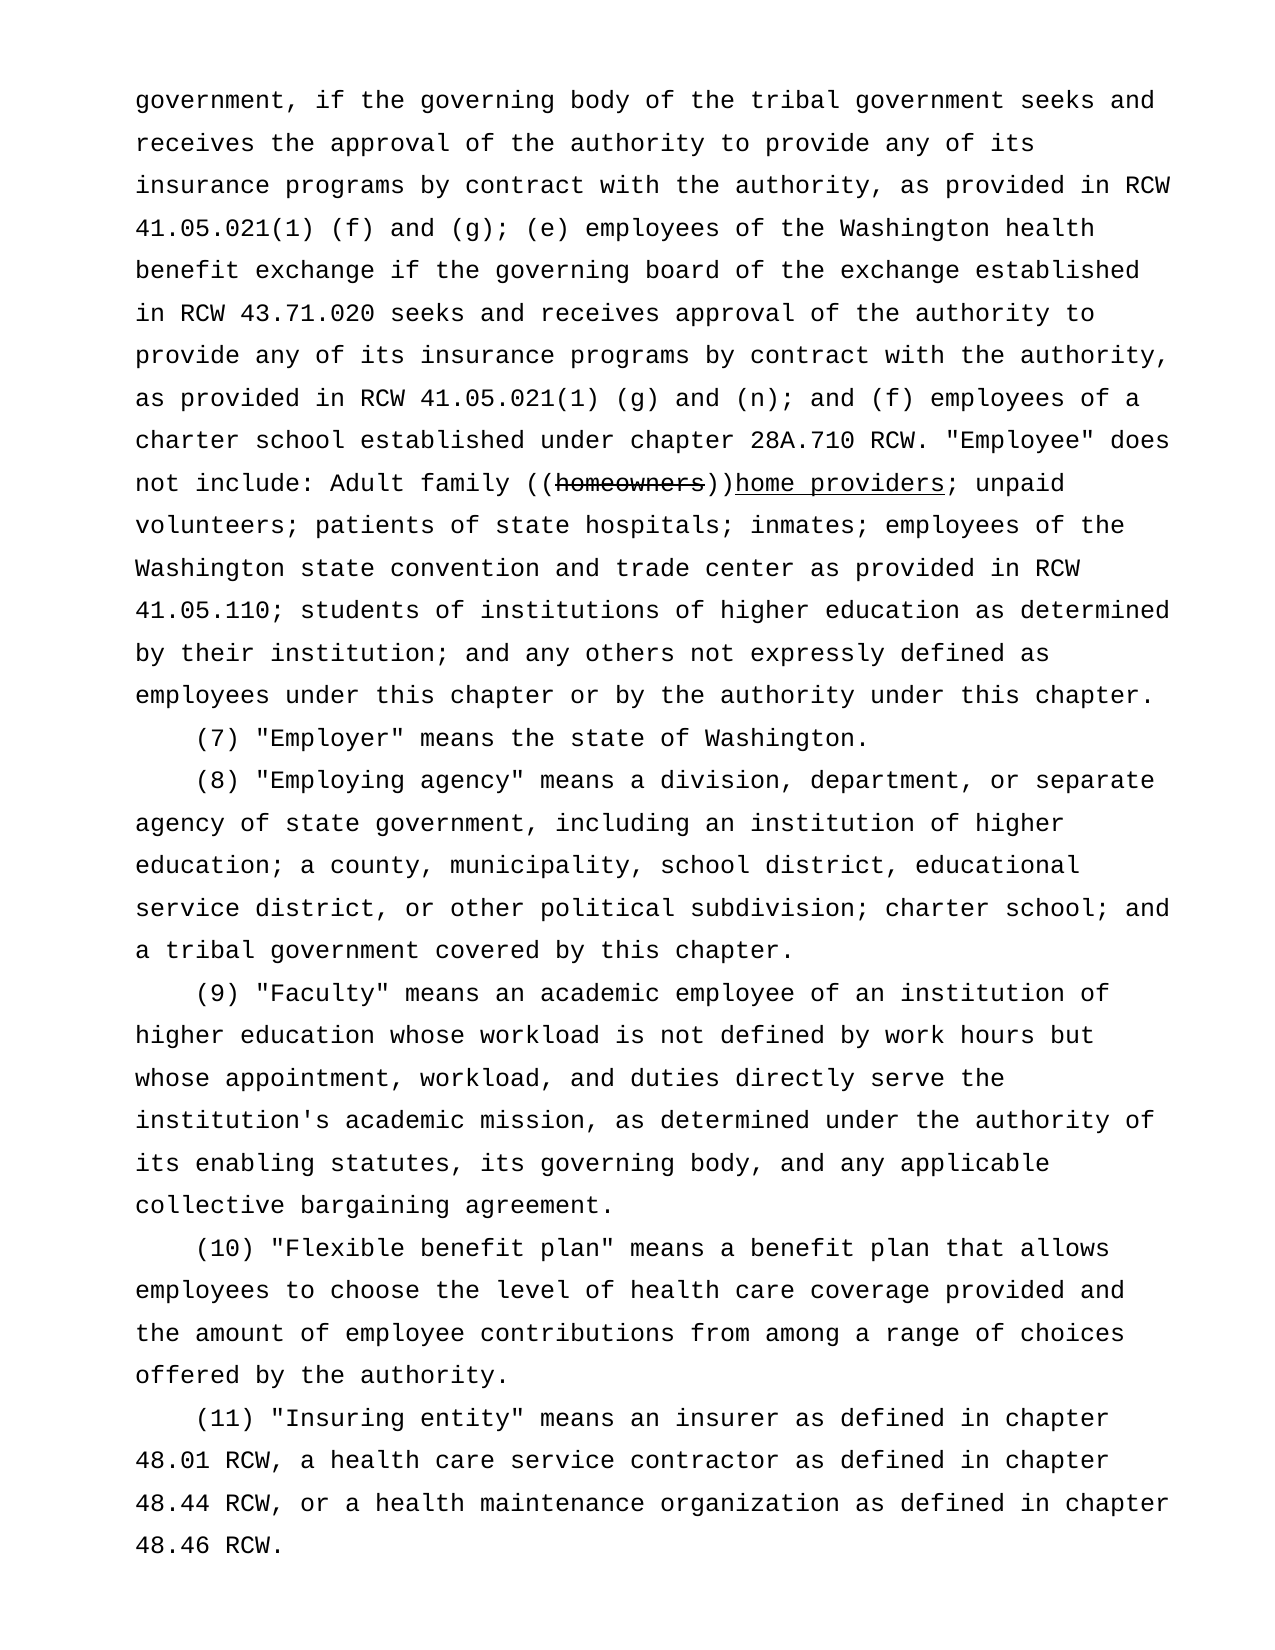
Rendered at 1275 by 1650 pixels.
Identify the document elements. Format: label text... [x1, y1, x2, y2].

text (10) "Flexible benefit plan" means a benefit plan that allows employees to choose the level of health care coverage provided and the amount of employee contributions from among a range of choices offered by the authority. [135, 1222, 1170, 1392]
text (11) "Insuring entity" means an insurer as defined in chapter 48.01 RCW, a health care service contractor as defined in chapter 48.44 RCW, or a health maintenance organization as defined in chapter 48.46 RCW. [135, 1392, 1170, 1562]
text (9) "Faculty" means an academic employee of an institution of higher education whose workload is not defined by work hours but whose appointment, workload, and duties directly serve the institution's academic mission, as determined under the authority of its enabling statutes, its governing body, and any applicable collective bargaining agreement. [135, 967, 1170, 1222]
text (7) "Employer" means the state of Washington. [135, 712, 1170, 755]
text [135, 75, 1170, 712]
text (8) "Employing agency" means a division, department, or separate agency of state government, including an institution of higher education; a county, municipality, school district, educational service district, or other political subdivision; charter school; and a tribal government covered by this chapter. [135, 755, 1170, 967]
